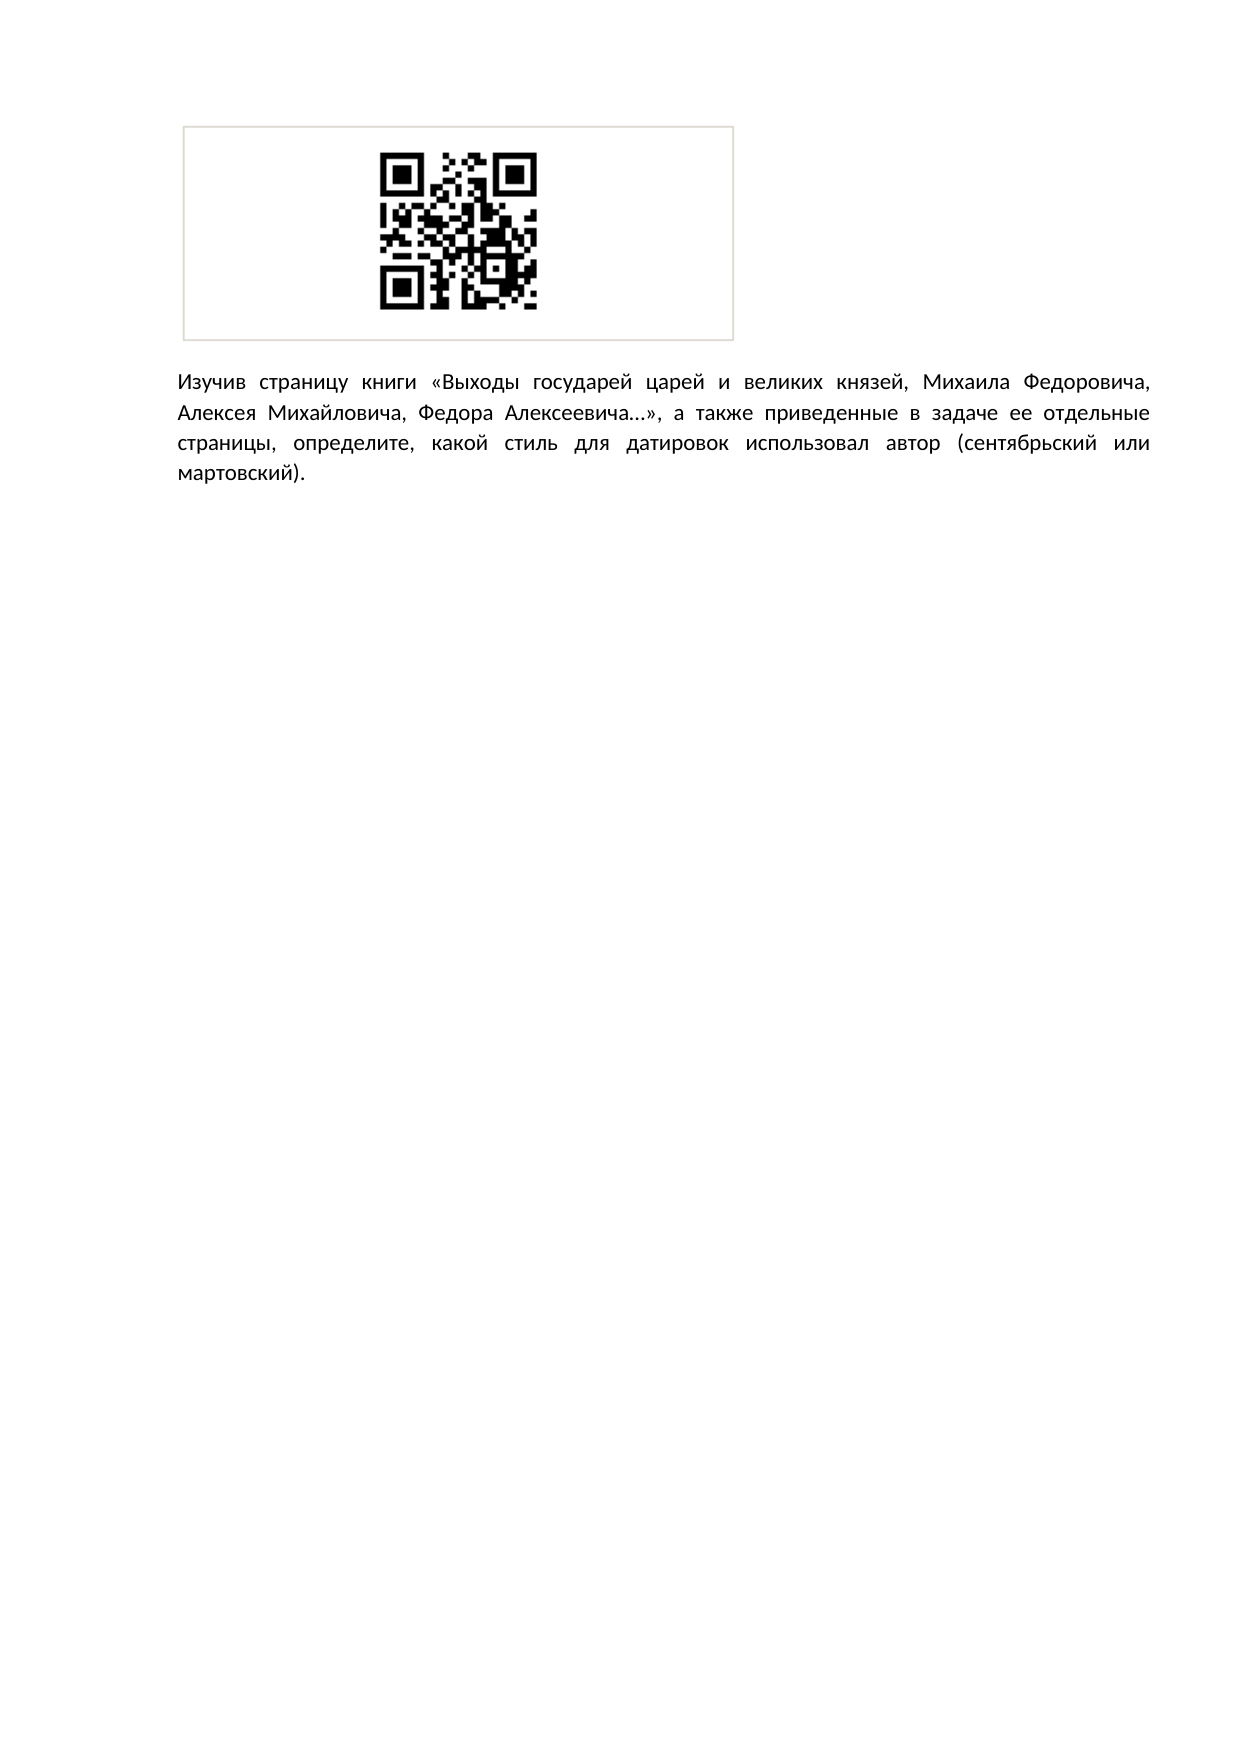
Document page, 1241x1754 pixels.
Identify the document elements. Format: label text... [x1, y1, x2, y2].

text Изучив страницу книги «Выходы государей царей и великих князей, Михаила Федоровича, Алексея Михайловича, Федора Алексеевича…», а также приведенные в задаче ее отдельные страницы, определите, какой стиль для датировок использовал автор (сентябрьский или мартовский). [177, 367, 1152, 486]
picture [177, 118, 742, 349]
